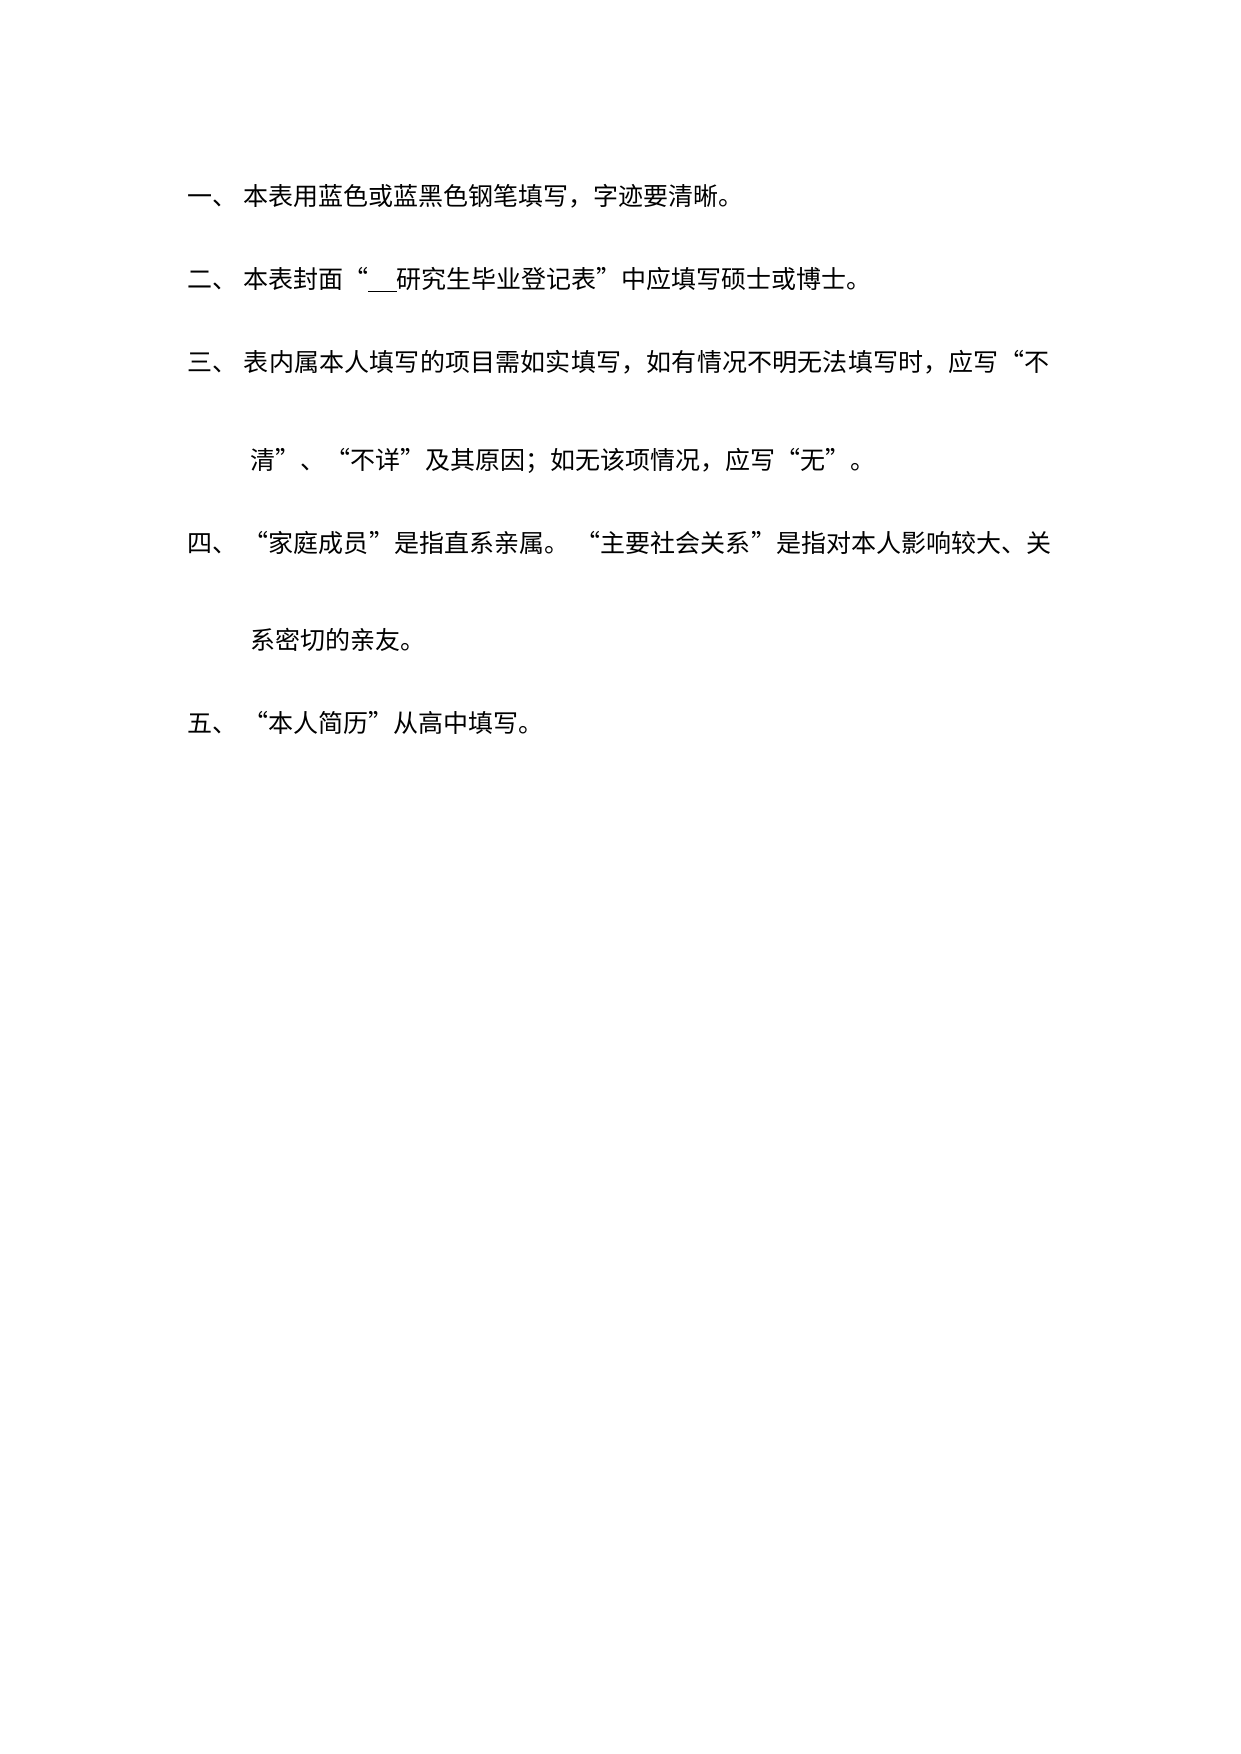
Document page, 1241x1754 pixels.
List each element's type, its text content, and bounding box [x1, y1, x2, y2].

text 三、 表内属本人填写的项目需如实填写，如有情况不明无法填写时，应写“不清”、“不详”及其原因；如无该项情况，应写“无”。 [187, 328, 1053, 491]
text 一、 本表用蓝色或蓝黑色钢笔填写，字迹要清晰。 [187, 162, 1053, 227]
text 二、 本表封面“ 研究生毕业登记表”中应填写硕士或博士。 [187, 245, 1053, 310]
text 四、 “家庭成员”是指直系亲属。 “主要社会关系”是指对本人影响较大、关系密切的亲友。 [187, 509, 1053, 671]
text 五、 “本人简历”从高中填写。 [187, 689, 1053, 754]
